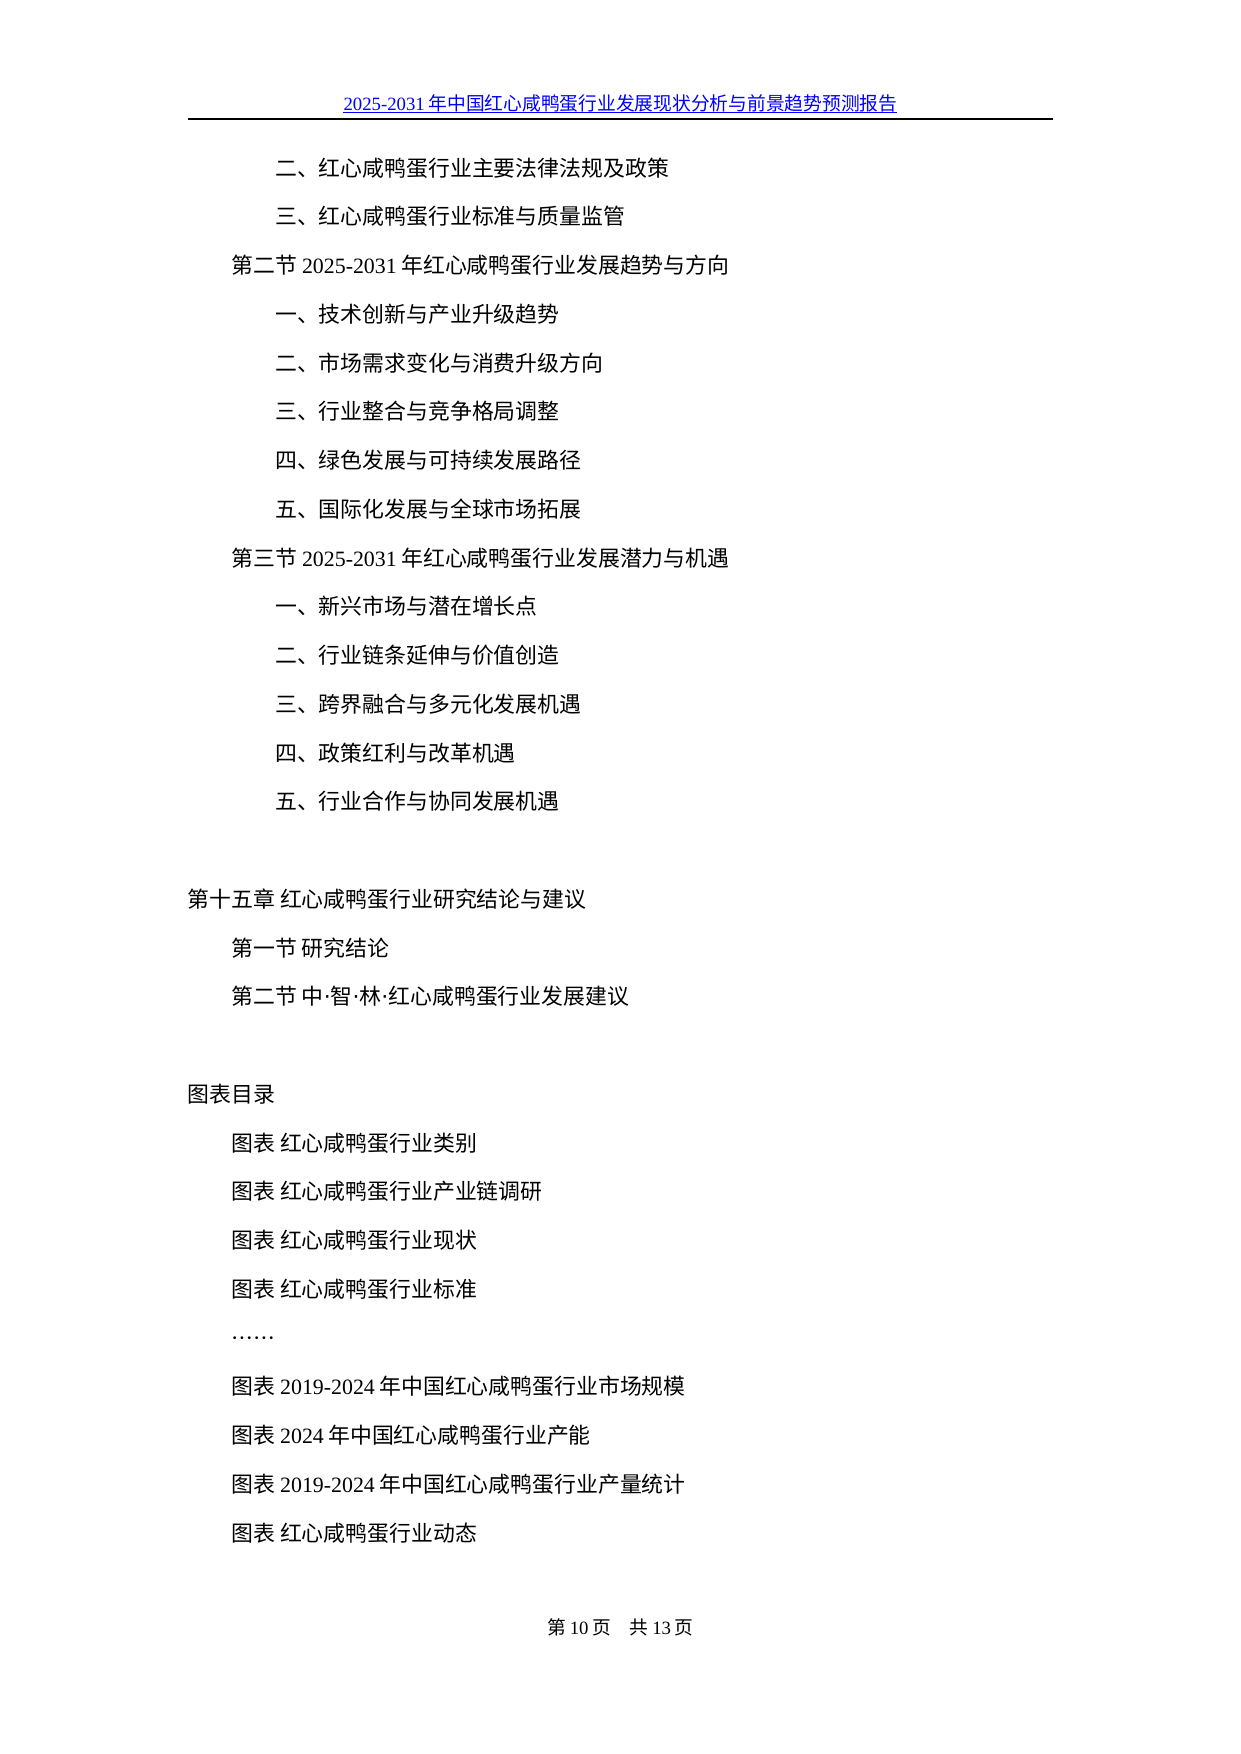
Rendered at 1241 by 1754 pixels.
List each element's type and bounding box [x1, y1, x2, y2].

text [187, 150, 1053, 1548]
